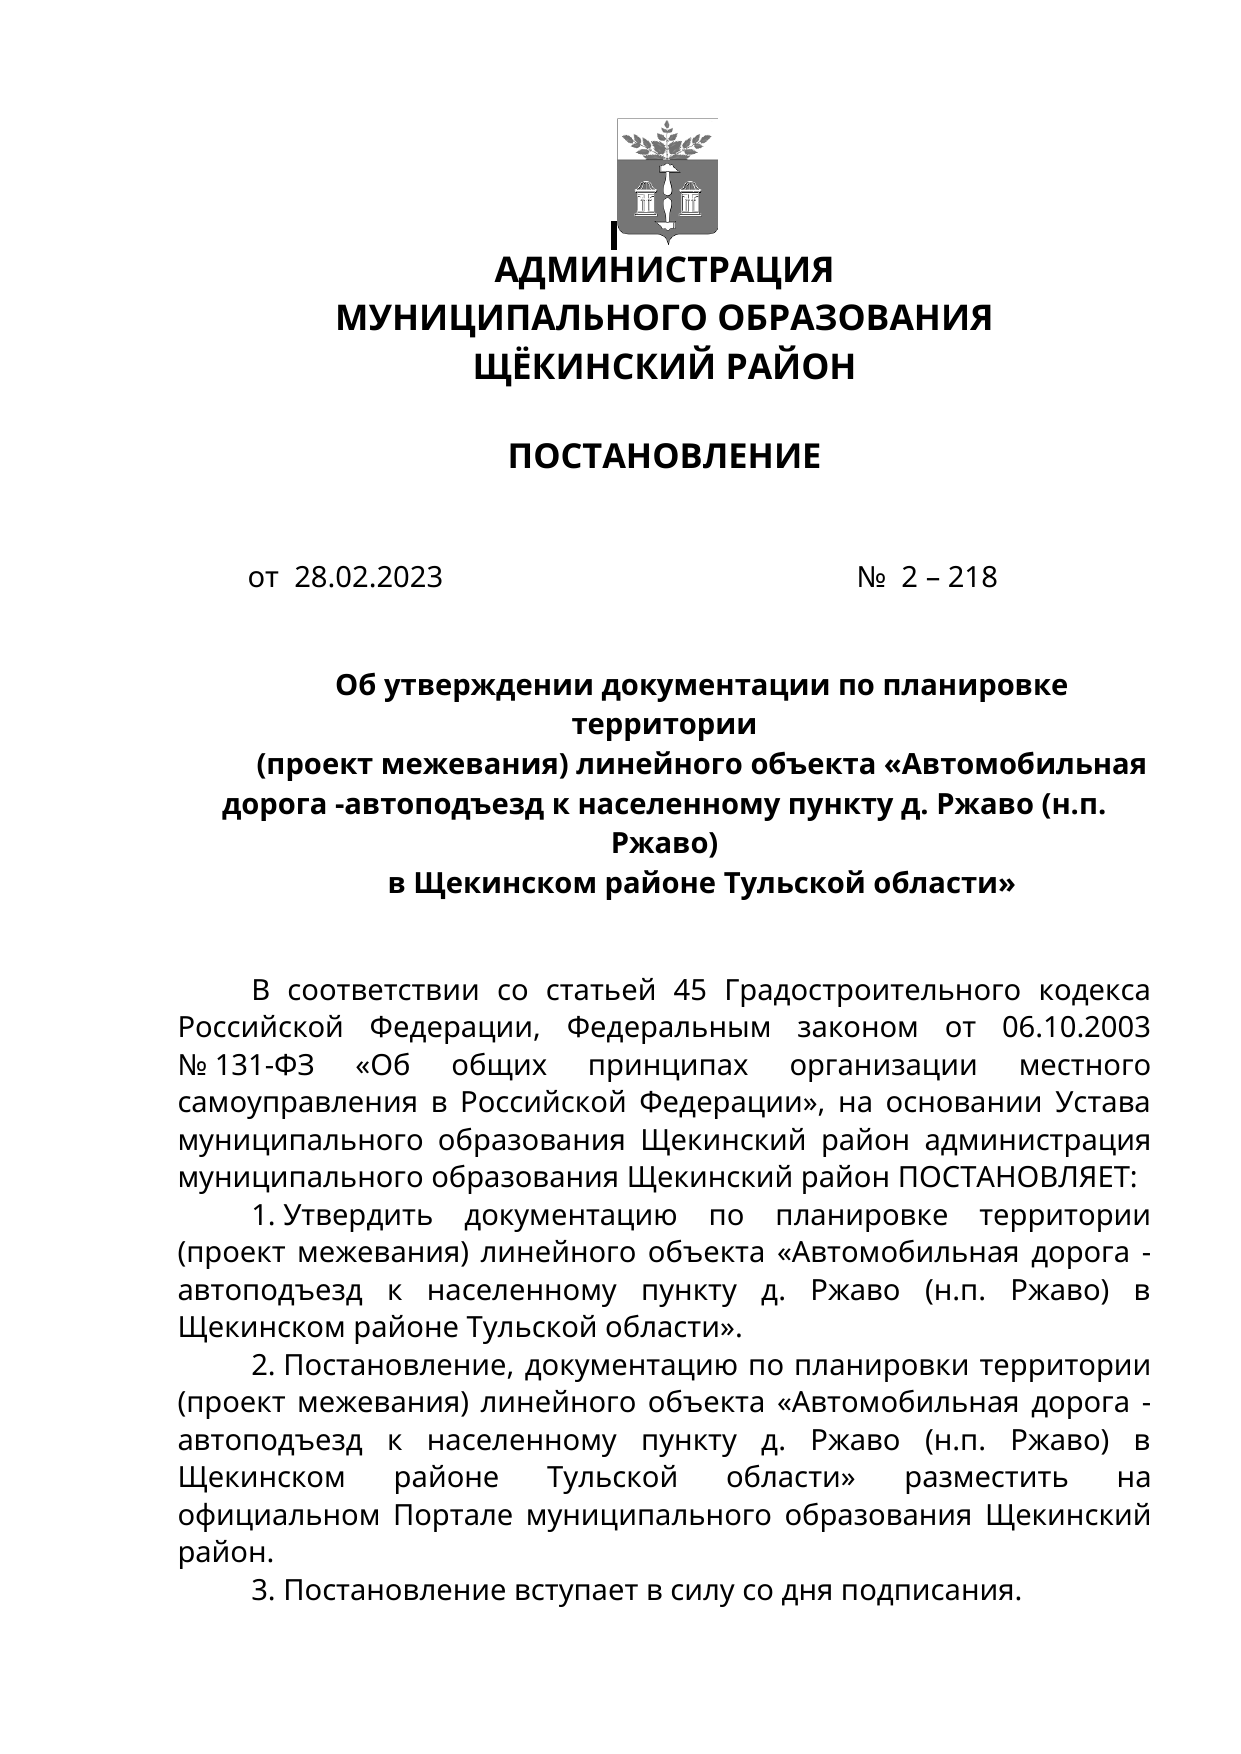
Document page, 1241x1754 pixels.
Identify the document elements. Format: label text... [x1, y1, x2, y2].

text (проект межевания) линейного объекта «Автомобильная дорога -автоподъезд к населенному пункту д. Ржаво (н.п. Ржаво) [177, 743, 1152, 862]
table_header № 2 – 218 [845, 556, 1096, 596]
picture [617, 118, 718, 245]
text 1. Утвердить документацию по планировке территории (проект межевания) линейного объекта «Автомобильная дорога - автоподъезд к населенному пункту д. Ржаво (н.п. Ржаво) в Щекинском районе Тульской области». [177, 1195, 1152, 1345]
text ПОСТАНОВЛЕНИЕ [177, 452, 1152, 473]
text МУНИЦИПАЛЬНОГО ОБРАЗОВАНИЯ [177, 293, 1152, 341]
text Об утверждении документации по планировке территории [177, 664, 1152, 743]
text 2. Постановление, документацию по планировки территории (проект межевания) линейного объекта «Автомобильная дорога - автоподъезд к населенному пункту д. Ржаво (н.п. Ржаво) в Щекинском районе Тульской области» разместить на официальном Портале муниципального образования Щекинский район. [177, 1345, 1152, 1570]
text АДМИНИСТРАЦИЯ [177, 245, 1152, 293]
table_header от 28.02.2023 [236, 556, 845, 596]
text 3. Постановление вступает в силу со дня подписания. [177, 1570, 1152, 1608]
text ЩЁКИНСКИЙ РАЙОН [177, 341, 1152, 389]
text в Щекинском районе Тульской области» [177, 862, 1152, 902]
text В соответствии со статьей 45 Градостроительного кодекса Российской Федерации, Федеральным законом от 06.10.2003 № 131-ФЗ «Об общих принципах организации местного самоуправления в Российской Федерации», на основании Устава муниципального образования Щекинский район администрация муниципального образования Щекинский район ПОСТАНОВЛЯЕТ: [177, 970, 1152, 1195]
